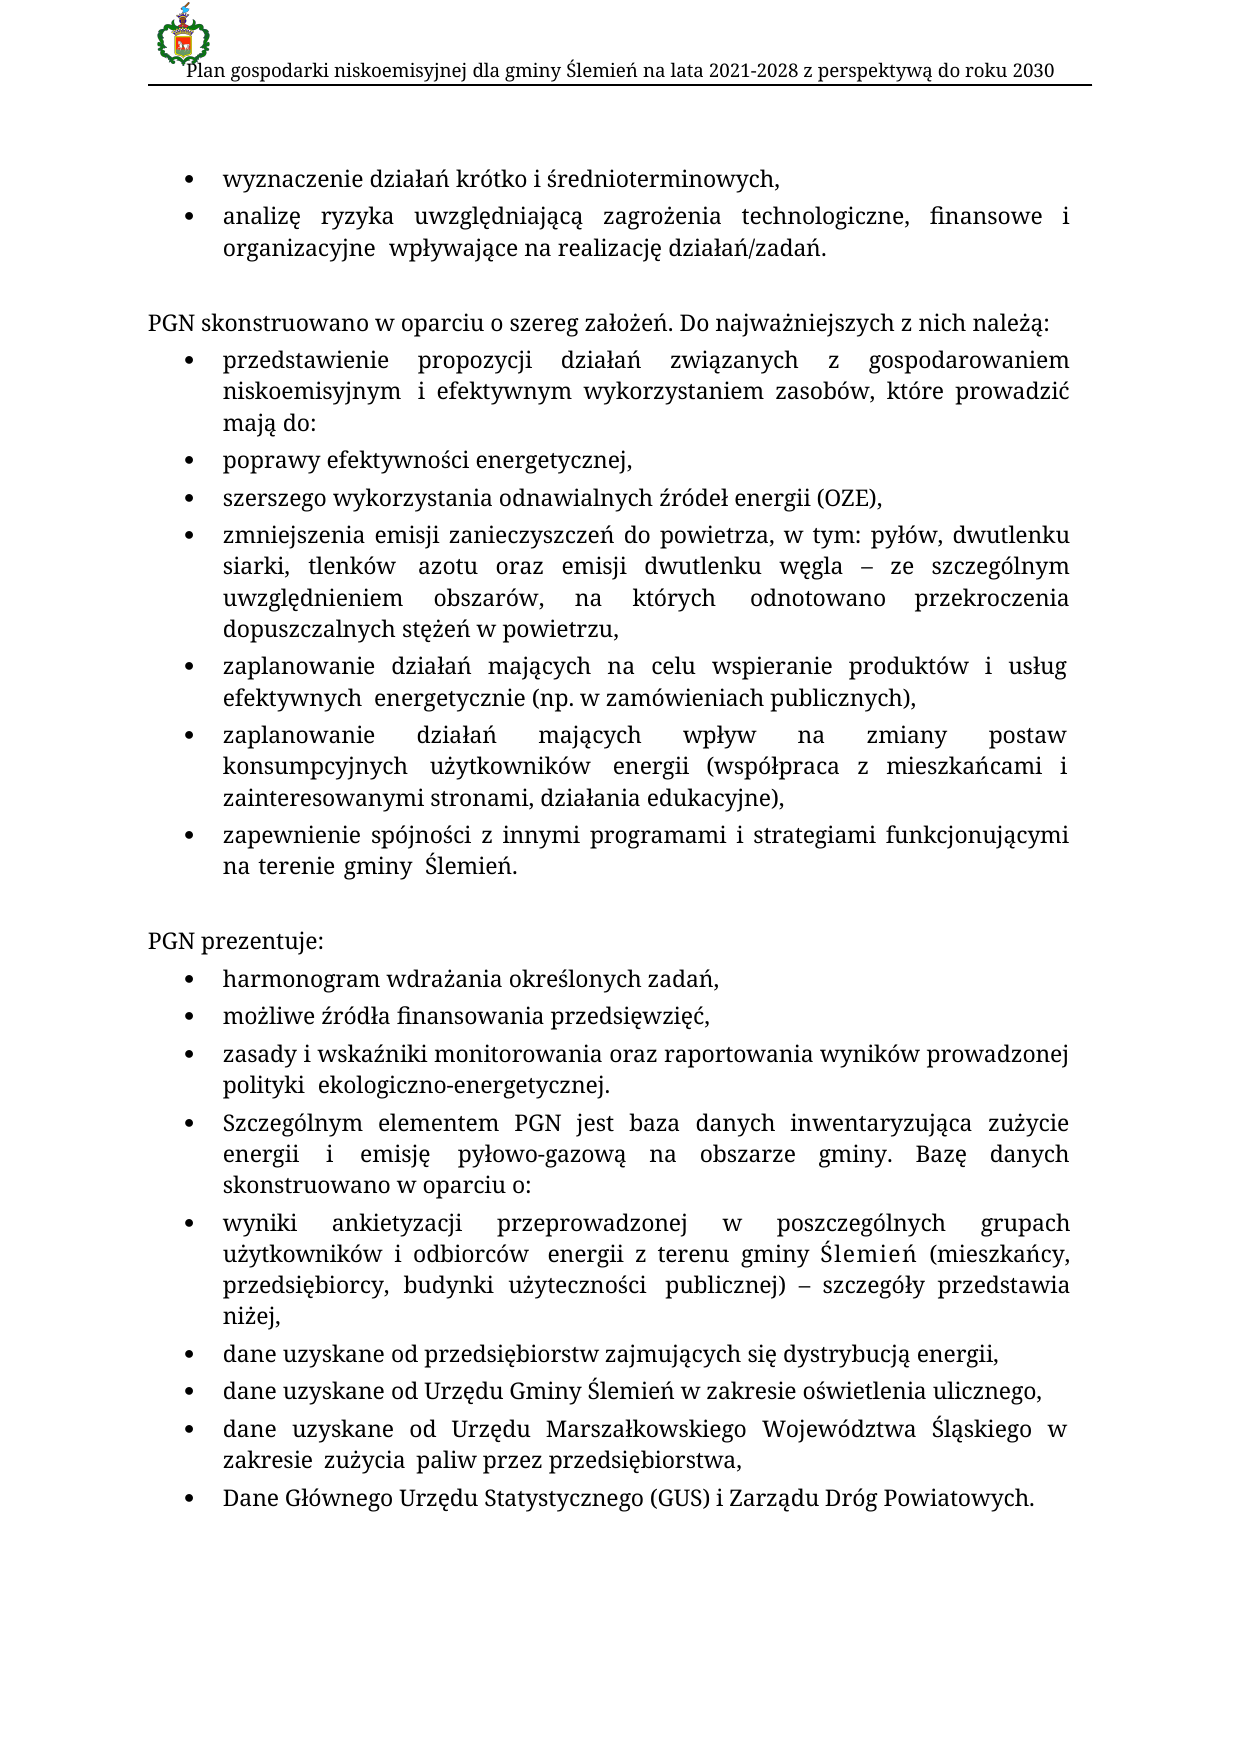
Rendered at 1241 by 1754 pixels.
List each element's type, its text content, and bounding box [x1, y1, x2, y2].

list zapewnienie spójności z innymi programami i strategiami funkcjonującymi na terenie gminy Ślemień. [185, 819, 1069, 881]
list zasady i wskaźniki monitorowania oraz raportowania wyników prowadzonej polityki ekologiczno-energetycznej. [185, 1038, 1069, 1100]
list poprawy efektywności energetycznej, [185, 444, 1092, 475]
list Szczególnym elementem PGN jest baza danych inwentaryzująca zużycie energii i emisję pyłowo-gazową na obszarze gminy. Bazę danych skonstruowano w oparciu o: [185, 1106, 1069, 1200]
list przedstawienie propozycji działań związanych z gospodarowaniem niskoemisyjnym i efektywnym wykorzystaniem zasobów, które prowadzić mają do: [185, 344, 1070, 438]
list zaplanowanie działań mających na celu wspieranie produktów i usług efektywnych energetycznie (np. w zamówieniach publicznych), [185, 650, 1067, 713]
list dane uzyskane od przedsiębiorstw zajmujących się dystrybucją energii, [185, 1338, 1092, 1369]
picture [157, 2, 210, 66]
list zmniejszenia emisji zanieczyszczeń do powietrza, w tym: pyłów, dwutlenku siarki, tlenków azotu oraz emisji dwutlenku węgla – ze szczególnym uwzględnieniem obszarów, na których odnotowano przekroczenia dopuszczalnych stężeń w powietrzu, [185, 519, 1070, 644]
list wyznaczenie działań krótko i średnioterminowych, [185, 163, 1092, 194]
text PGN skonstruowano w oparciu o szereg założeń. Do najważniejszych z nich należą: [148, 306, 1092, 338]
list możliwe źródła finansowania przedsięwzięć, [185, 1000, 1092, 1031]
text PGN prezentuje: [148, 925, 1092, 956]
list zaplanowanie działań mających wpływ na zmiany postaw konsumpcyjnych użytkowników energii (współpraca z mieszkańcami i zainteresowanymi stronami, działania edukacyjne), [185, 719, 1067, 813]
list analizę ryzyka uwzględniającą zagrożenia technologiczne, finansowe i organizacyjne wpływające na realizację działań/zadań. [185, 200, 1069, 263]
list harmonogram wdrażania określonych zadań, [185, 963, 1092, 994]
list dane uzyskane od Urzędu Marszałkowskiego Województwa Śląskiego w zakresie zużycia paliw przez przedsiębiorstwa, [185, 1413, 1067, 1475]
list wyniki ankietyzacji przeprowadzonej w poszczególnych grupach użytkowników i odbiorców energii z terenu gminy Ślemień (mieszkańcy, przedsiębiorcy, budynki użyteczności publicznej) – szczegóły przedstawia niżej, [185, 1206, 1071, 1331]
list szerszego wykorzystania odnawialnych źródeł energii (OZE), [185, 481, 1092, 513]
list Dane Głównego Urzędu Statystycznego (GUS) i Zarządu Dróg Powiatowych. [185, 1481, 1070, 1513]
list dane uzyskane od Urzędu Gminy Ślemień w zakresie oświetlenia ulicznego, [185, 1375, 1092, 1406]
